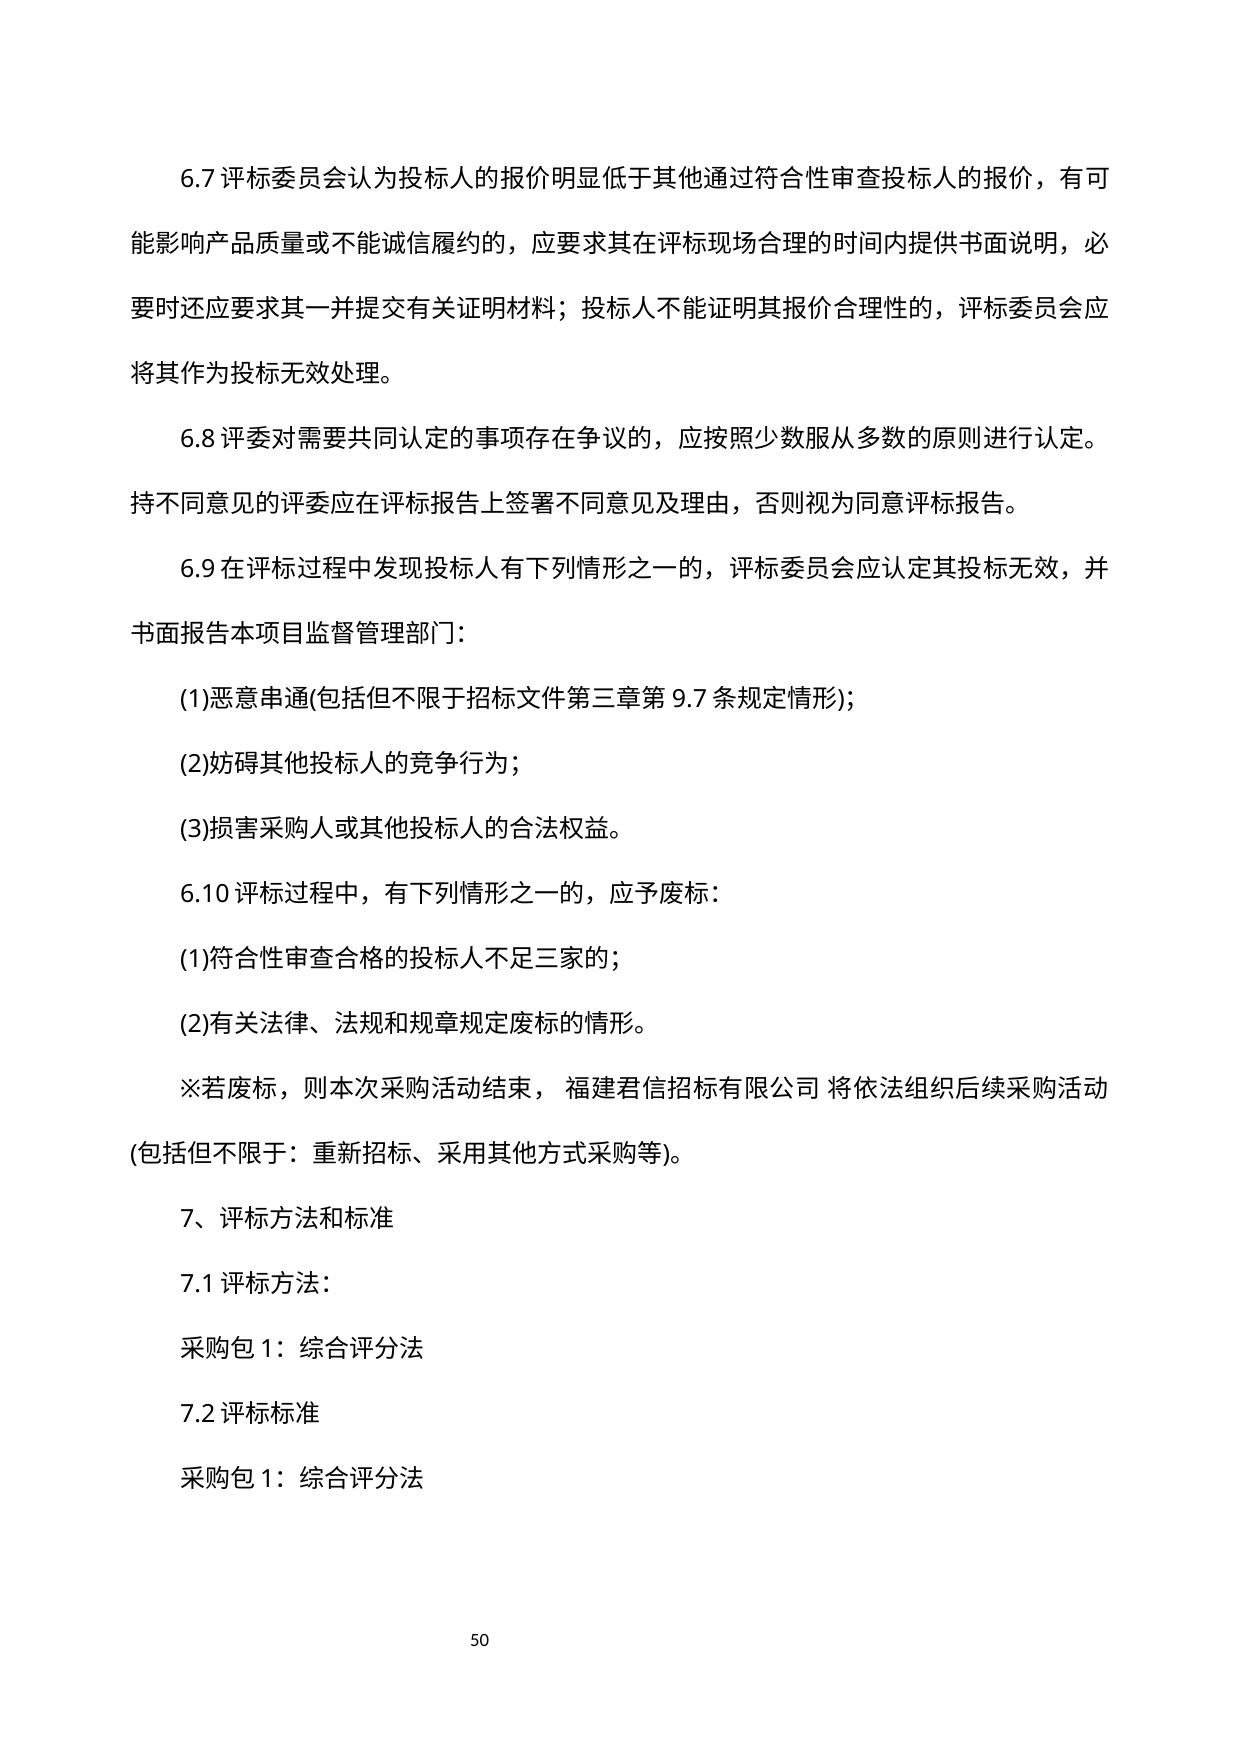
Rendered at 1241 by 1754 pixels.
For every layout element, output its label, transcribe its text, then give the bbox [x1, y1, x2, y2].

text 6.7评标委员会认为投标人的报价明显低于其他通过符合性审查投标人的报价，有可能影响产品质量或不能诚信履约的，应要求其在评标现场合理的时间内提供书面说明，必要时还应要求其一并提交有关证明材料；投标人不能证明其报价合理性的，评标委员会应将其作为投标无效处理。 [130, 146, 1110, 406]
text (2)妨碍其他投标人的竞争行为； [130, 731, 1110, 796]
text 6.9在评标过程中发现投标人有下列情形之一的，评标委员会应认定其投标无效，并书面报告本项目监督管理部门： [130, 536, 1110, 666]
text 7.2评标标准 [130, 1381, 1110, 1446]
text ※若废标，则本次采购活动结束， 福建君信招标有限公司 将依法组织后续采购活动(包括但不限于：重新招标、采用其他方式采购等)。 [130, 1056, 1110, 1186]
text 6.8评委对需要共同认定的事项存在争议的，应按照少数服从多数的原则进行认定。持不同意见的评委应在评标报告上签署不同意见及理由，否则视为同意评标报告。 [130, 406, 1110, 536]
text 采购包1：综合评分法 [130, 1316, 1110, 1381]
text (2)有关法律、法规和规章规定废标的情形。 [130, 991, 1110, 1056]
text (3)损害采购人或其他投标人的合法权益。 [130, 796, 1110, 861]
text (1)恶意串通(包括但不限于招标文件第三章第9.7条规定情形)； [130, 666, 1110, 731]
text 6.10评标过程中，有下列情形之一的，应予废标： [130, 861, 1110, 926]
text 7、评标方法和标准 [130, 1186, 1110, 1251]
text (1)符合性审查合格的投标人不足三家的； [130, 926, 1110, 991]
text 7.1评标方法： [130, 1251, 1110, 1316]
text 采购包1：综合评分法 [130, 1446, 1110, 1511]
